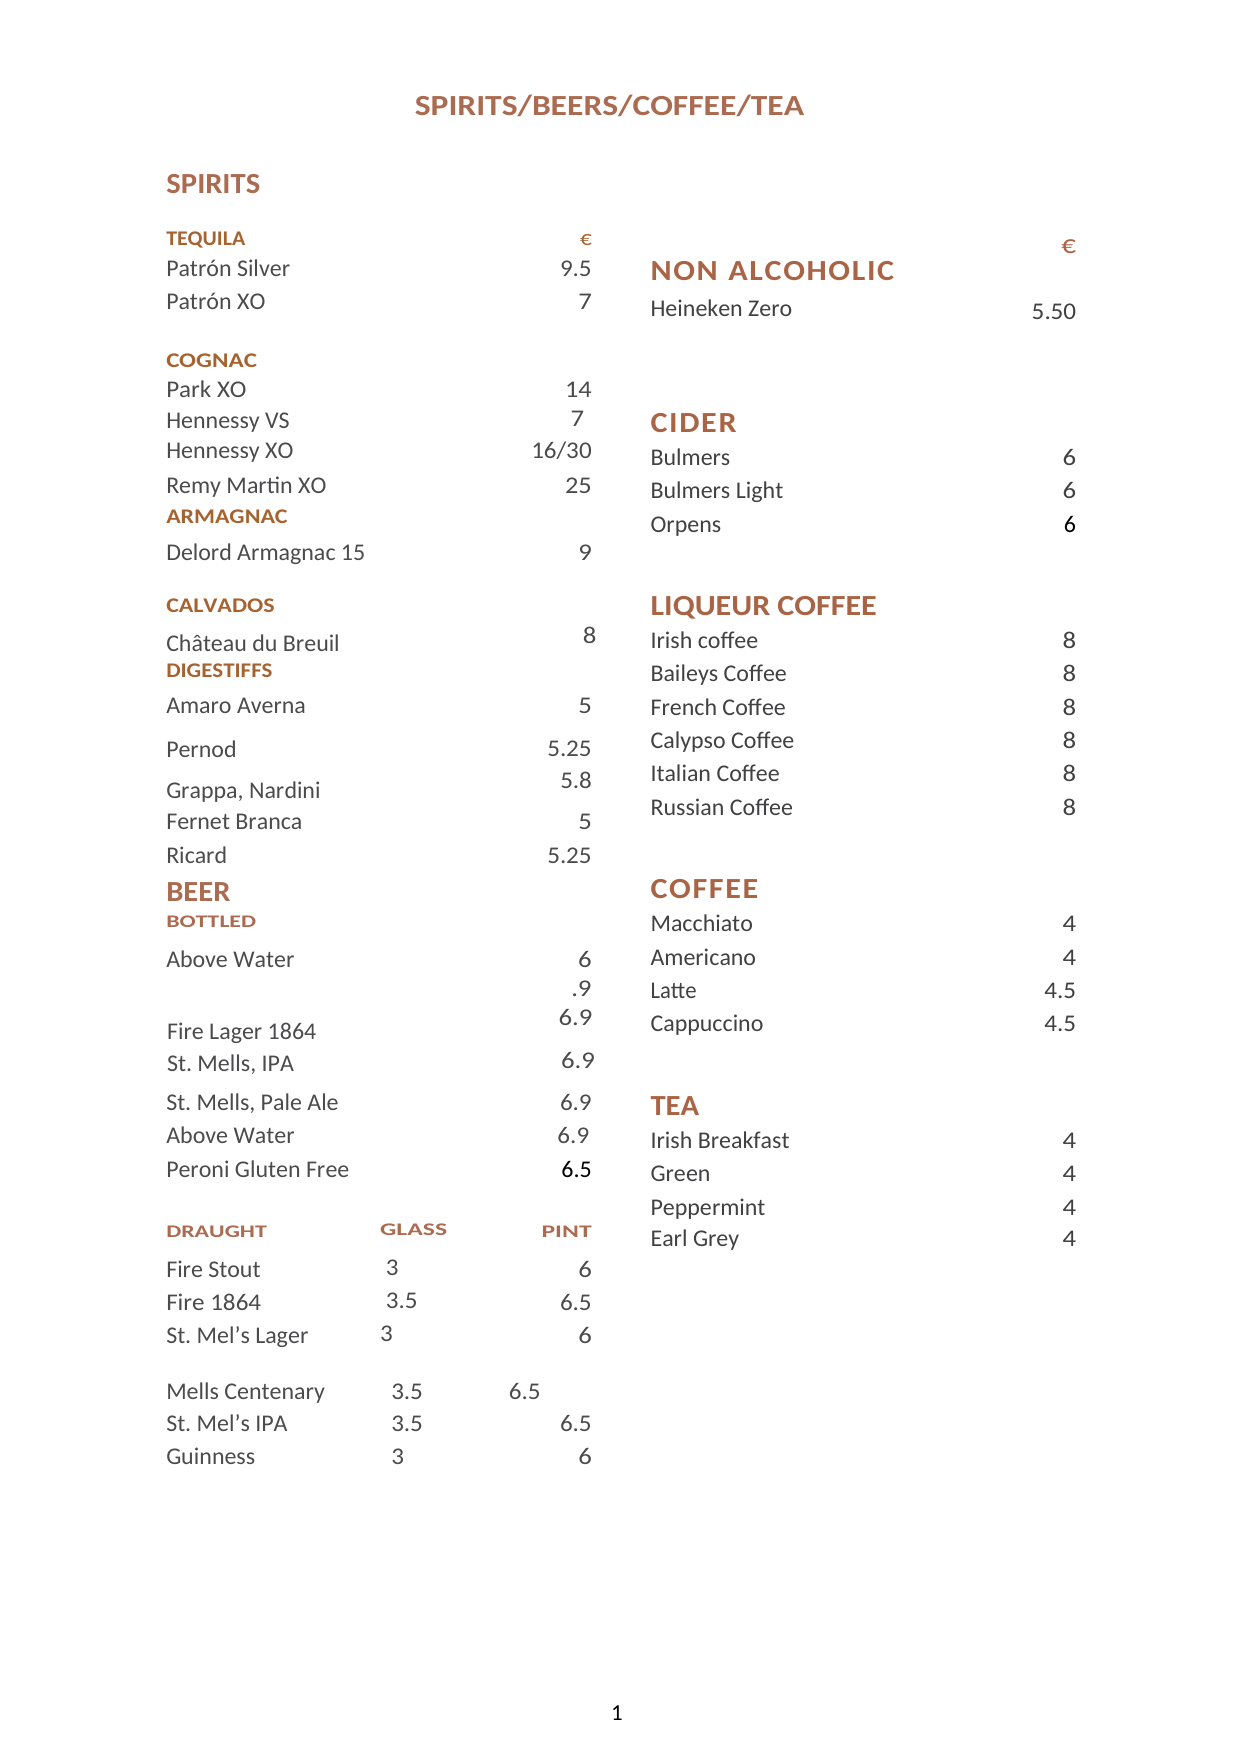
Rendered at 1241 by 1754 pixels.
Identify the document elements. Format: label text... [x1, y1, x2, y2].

subtitle SPIRITS/BEERS/COFFEE/TEA [414, 87, 1217, 123]
